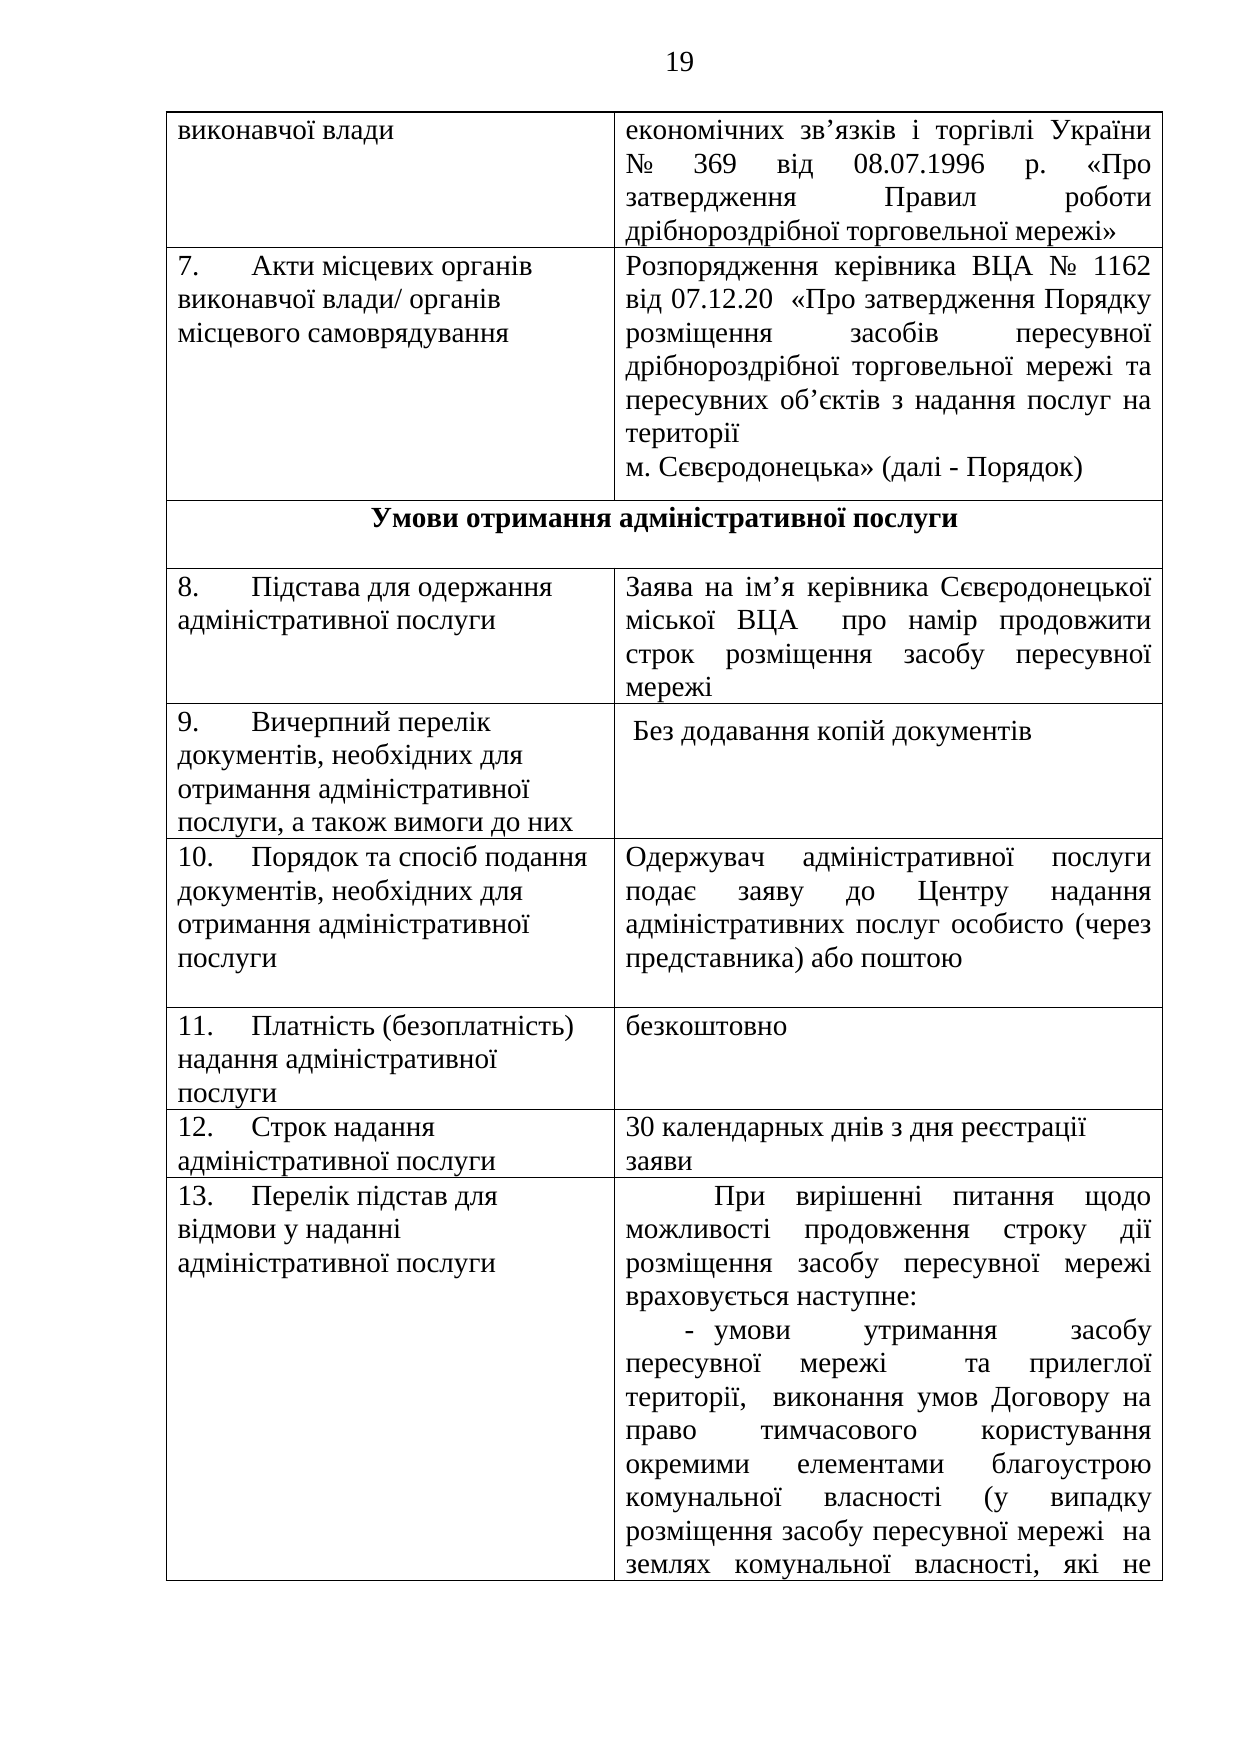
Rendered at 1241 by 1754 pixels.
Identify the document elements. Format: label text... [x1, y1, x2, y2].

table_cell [615, 113, 1162, 247]
table_cell безкоштовно [615, 1008, 1162, 1108]
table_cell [615, 1178, 1162, 1580]
table_cell 10. Порядок та спосіб подання документів, необхідних для отримання адміністративної послуги [167, 839, 614, 1007]
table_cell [167, 113, 614, 247]
table_cell Одержувач адміністративної послуги подає заяву до Центру надання адміністративних послуг особисто (через представника) або поштою [615, 839, 1162, 1007]
table_cell Без додавання копій документів [615, 704, 1162, 838]
table_cell 30 календарных днів з дня реєстрації заяви [615, 1110, 1162, 1177]
table_cell 11. Платність (безоплатність) надання адміністративної послуги [167, 1008, 614, 1108]
table_cell 7. Акти місцевих органів виконавчої влади/ органів місцевого самоврядування [167, 248, 614, 499]
table_cell Розпорядження керівника ВЦА № 1162 від 07.12.20 «Про затвердження Порядку розміщення засобів пересувної дрібнороздрібної торговельної мережі та пересувних об’єктів з надання послуг на території м. Сєвєродонецька» (далі - Порядок) [615, 248, 1162, 499]
table_cell 9. Вичерпний перелік документів, необхідних для отримання адміністративної послуги, а також вимоги до них [167, 704, 614, 838]
table_cell 12. Строк надання адміністративної послуги [167, 1110, 614, 1177]
table_cell 8. Підстава для одержання адміністративної послуги [167, 569, 614, 703]
table_cell Умови отримання адміністративної послуги [167, 501, 1162, 568]
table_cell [167, 1178, 614, 1580]
table_cell Заява на ім’я керівника Сєвєродонецької міської ВЦА про намір продовжити строк розміщення засобу пересувної мережі [615, 569, 1162, 703]
